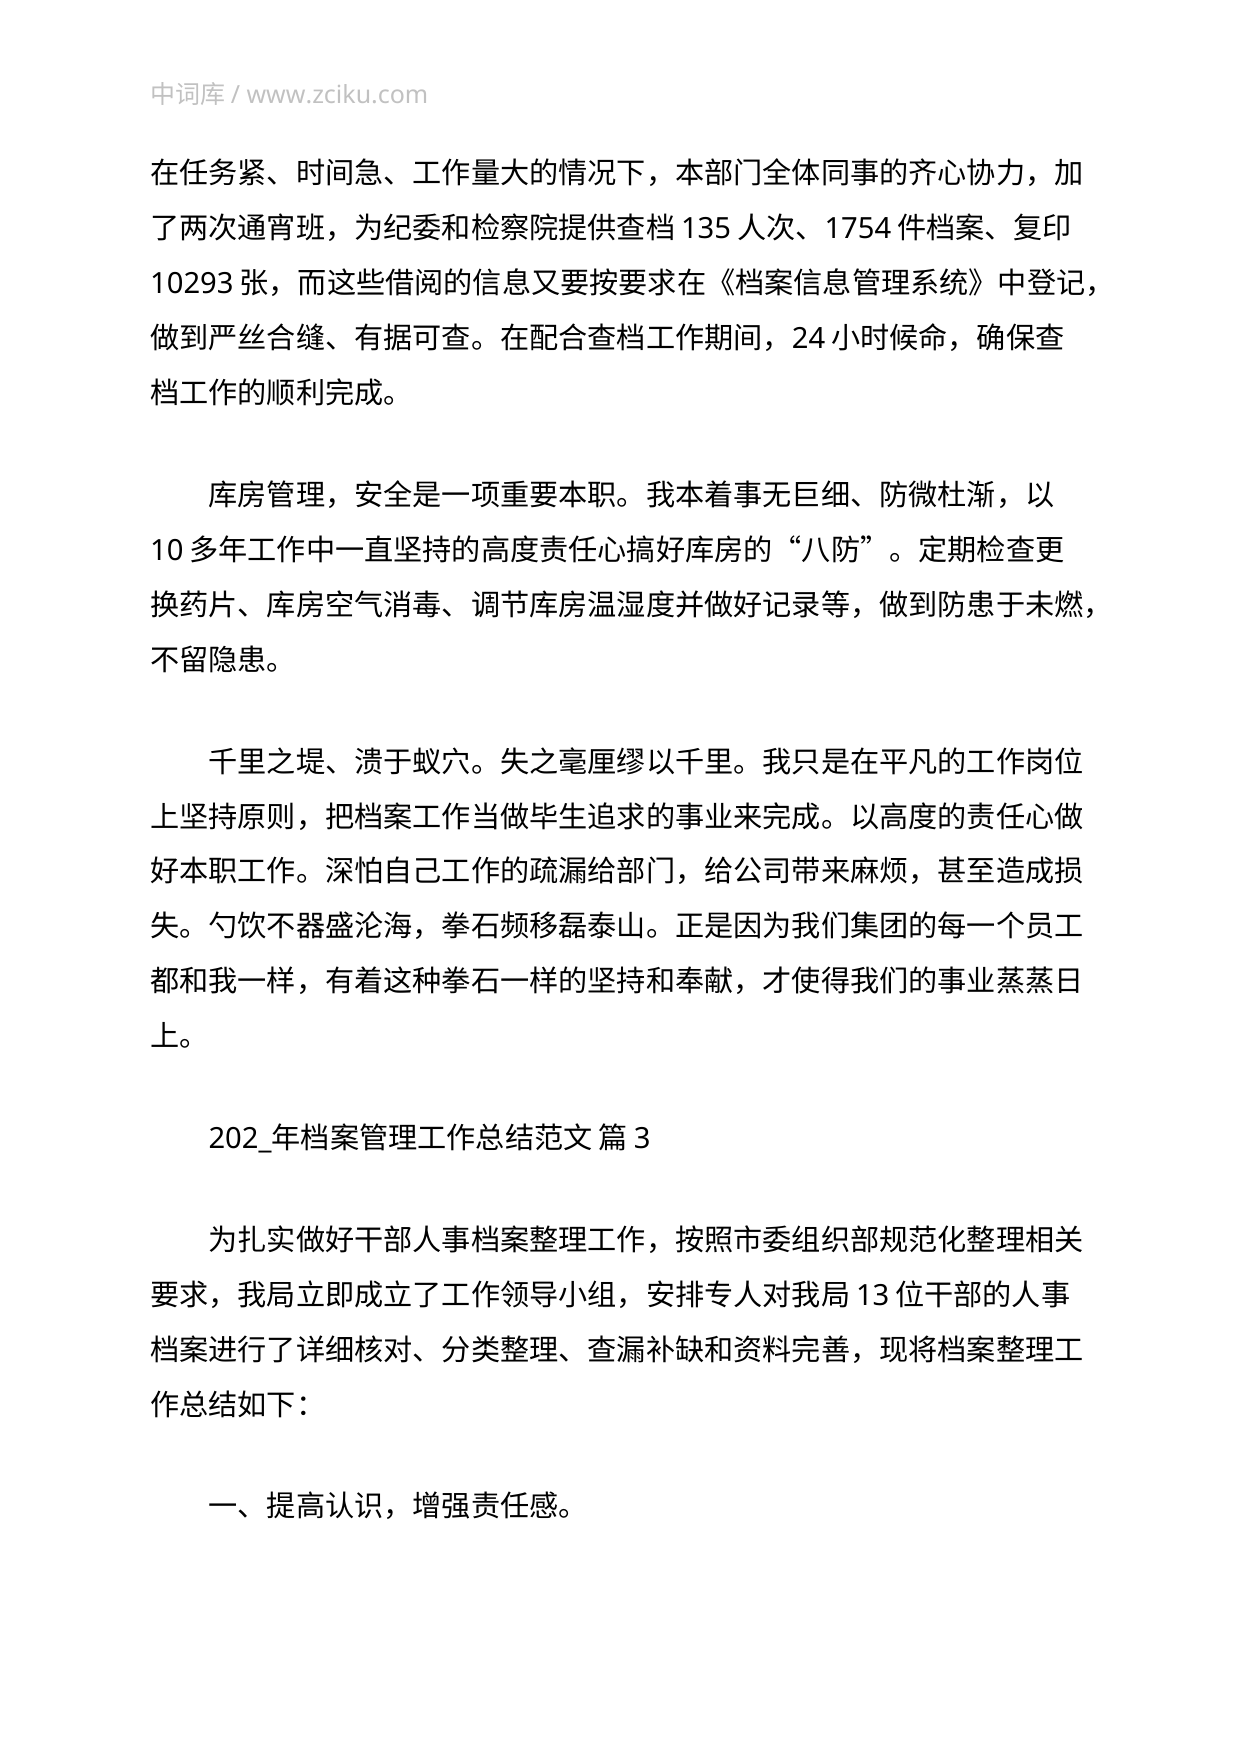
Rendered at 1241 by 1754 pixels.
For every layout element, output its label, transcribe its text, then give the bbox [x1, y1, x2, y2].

text 为扎实做好干部人事档案整理工作，按照市委组织部规范化整理相关要求，我局立即成立了工作领导小组，安排专人对我局13位干部的人事档案进行了详细核对、分类整理、查漏补缺和资料完善，现将档案整理工作总结如下： [150, 1216, 1090, 1423]
text 千里之堤、溃于蚁穴。失之毫厘缪以千里。我只是在平凡的工作岗位上坚持原则，把档案工作当做毕生追求的事业来完成。以高度的责任心做好本职工作。深怕自己工作的疏漏给部门，给公司带来麻烦，甚至造成损失。勺饮不器盛沦海，拳石频移磊泰山。正是因为我们集团的每一个员工都和我一样，有着这种拳石一样的坚持和奉献，才使得我们的事业蒸蒸日上。 [150, 738, 1090, 1055]
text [150, 150, 1090, 412]
text 库房管理，安全是一项重要本职。我本着事无巨细、防微杜渐，以10多年工作中一直坚持的高度责任心搞好库房的“八防”。定期检查更换药片、库房空气消毒、调节库房温湿度并做好记录等，做到防患于未燃，不留隐患。 [150, 472, 1090, 679]
text 202_年档案管理工作总结范文 篇3 [150, 1114, 1090, 1157]
text 一、提高认识，增强责任感。 [150, 1483, 1090, 1525]
